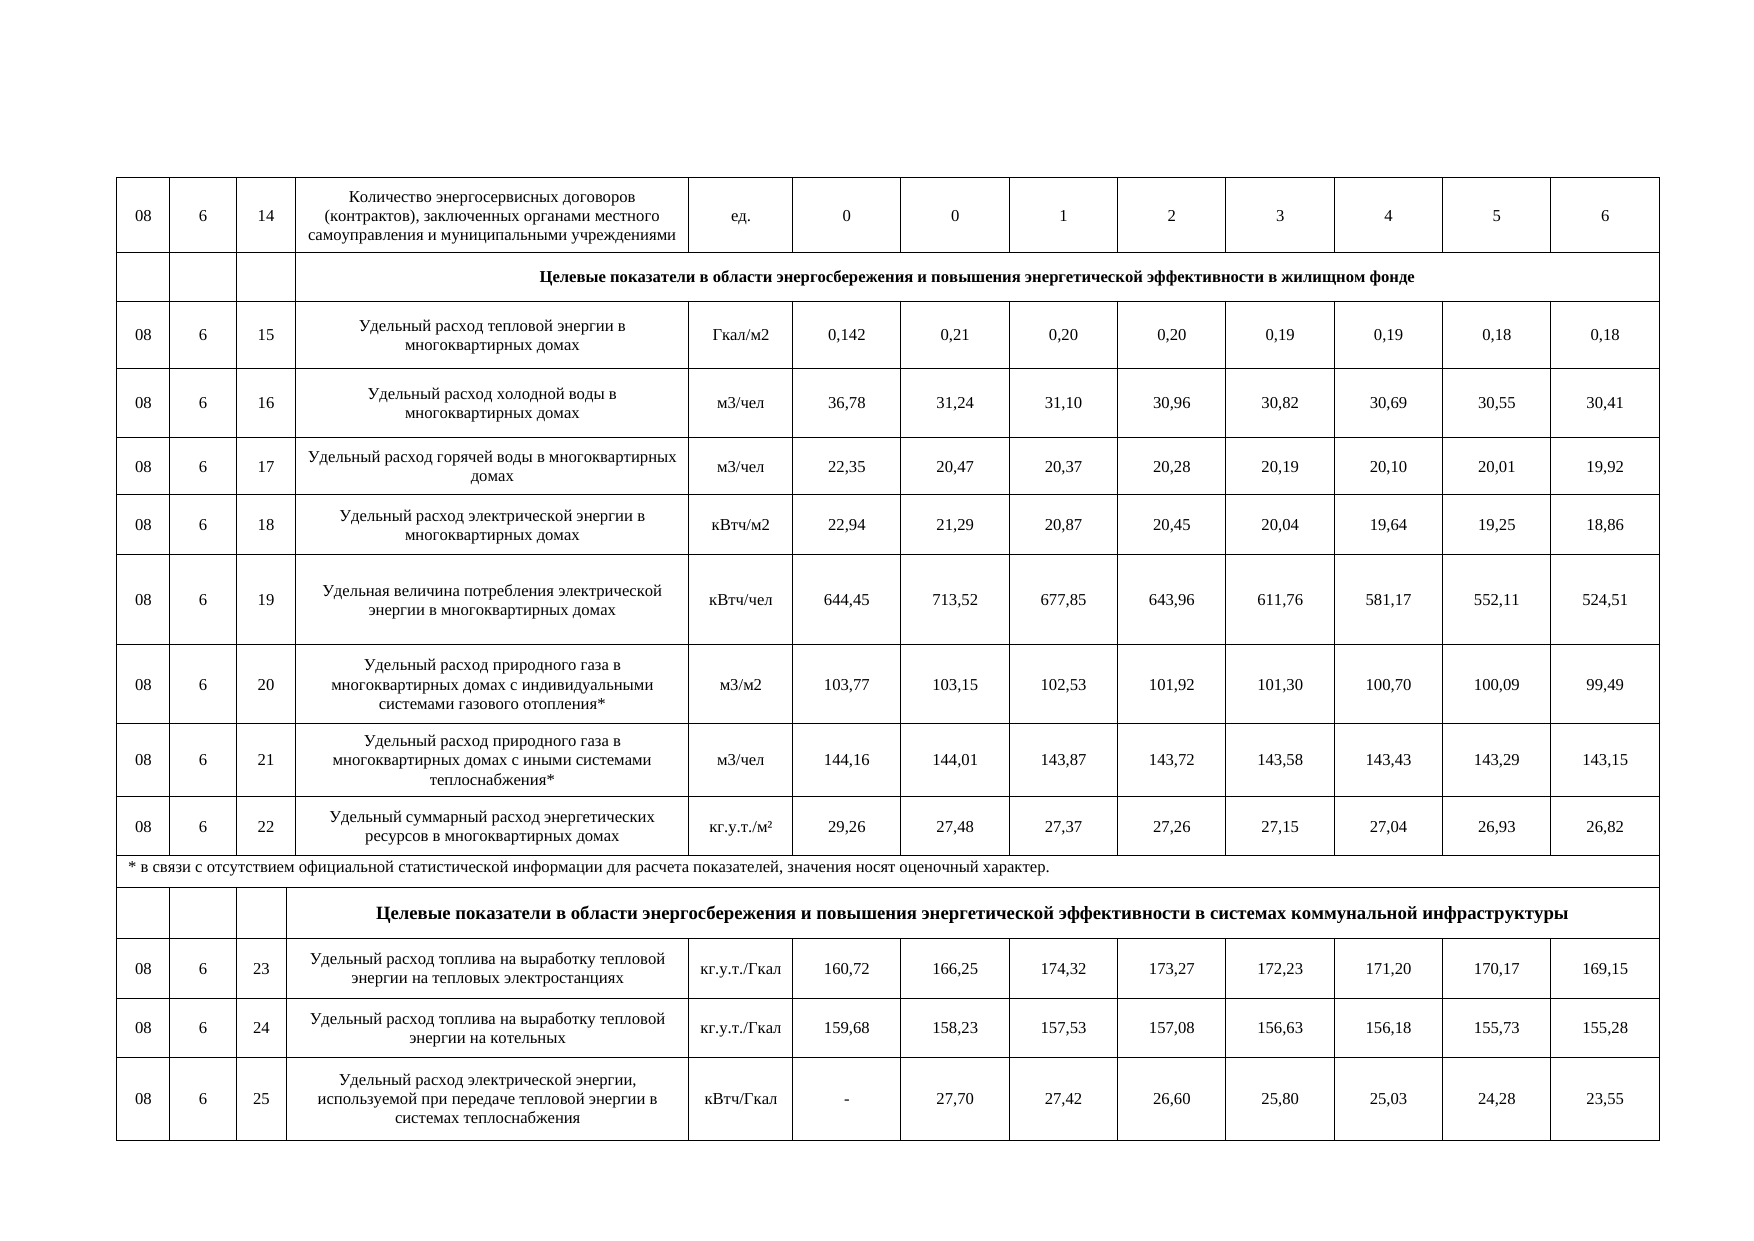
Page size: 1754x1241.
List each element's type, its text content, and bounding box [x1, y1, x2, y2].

table_cell Удельный расход горячей воды в многоквартирных домах [296, 438, 688, 494]
table_cell Гкал/м2 [689, 302, 792, 368]
table_cell 19,64 [1335, 495, 1442, 554]
table_cell 143,58 [1226, 724, 1334, 796]
table_cell 171,20 [1335, 939, 1442, 997]
table_cell 27,15 [1226, 797, 1334, 855]
table_cell 18,86 [1551, 495, 1659, 554]
table_cell 6 [170, 302, 236, 368]
table_cell 14 [237, 178, 295, 252]
table_cell 20,19 [1226, 438, 1334, 494]
table_cell 20,37 [1010, 438, 1117, 494]
table_cell 552,11 [1443, 555, 1550, 644]
table_cell Удельный расход тепловой энергии в многоквартирных домах [296, 302, 688, 368]
table_cell 30,41 [1551, 369, 1659, 437]
table_cell [237, 253, 295, 301]
table_cell 6 [170, 999, 236, 1057]
table_cell 20,04 [1226, 495, 1334, 554]
table_cell 643,96 [1118, 555, 1225, 644]
table_cell Количество энергосервисных договоров (контрактов), заключенных органами местного самоуправления и муниципальными учреждениями [296, 178, 688, 252]
table_cell Удельный расход электрической энергии, используемой при передаче тепловой энергии в системах теплоснабжения [287, 1058, 688, 1140]
table_cell 169,15 [1551, 939, 1659, 997]
table_cell 143,87 [1010, 724, 1117, 796]
table_cell Удельный расход природного газа в многоквартирных домах с индивидуальными системами газового отопления* [296, 645, 688, 722]
table_cell кВтч/Гкал [689, 1058, 792, 1140]
table_cell 27,37 [1010, 797, 1117, 855]
table_cell 143,15 [1551, 724, 1659, 796]
table_cell 1 [1010, 178, 1117, 252]
table_cell 156,18 [1335, 999, 1442, 1057]
table_cell 0 [901, 178, 1009, 252]
table_cell 20,45 [1118, 495, 1225, 554]
table_cell 36,78 [793, 369, 900, 437]
table_cell 713,52 [901, 555, 1009, 644]
table_cell 25,03 [1335, 1058, 1442, 1140]
table_cell 20,47 [901, 438, 1009, 494]
table_cell 30,82 [1226, 369, 1334, 437]
table_cell 0,20 [1010, 302, 1117, 368]
table_cell 24 [237, 999, 286, 1057]
table_cell - [793, 1058, 900, 1140]
table_cell 18 [237, 495, 295, 554]
table_cell 19,92 [1551, 438, 1659, 494]
table_cell 0,19 [1226, 302, 1334, 368]
table_cell 15 [237, 302, 295, 368]
table_cell 08 [117, 369, 169, 437]
table_cell 23,55 [1551, 1058, 1659, 1140]
table_cell 581,17 [1335, 555, 1442, 644]
table_cell 6 [170, 724, 236, 796]
table_cell 172,23 [1226, 939, 1334, 997]
table_cell кВтч/чел [689, 555, 792, 644]
table_cell 21 [237, 724, 295, 796]
table_cell 27,48 [901, 797, 1009, 855]
table_cell 173,27 [1118, 939, 1225, 997]
table_cell 22,35 [793, 438, 900, 494]
table_cell 611,76 [1226, 555, 1334, 644]
table_cell 143,72 [1118, 724, 1225, 796]
table_cell Удельный расход природного газа в многоквартирных домах с иными системами теплоснабжения* [296, 724, 688, 796]
table_cell 21,29 [901, 495, 1009, 554]
table_cell 26,82 [1551, 797, 1659, 855]
table_cell 08 [117, 1058, 169, 1140]
table_cell 677,85 [1010, 555, 1117, 644]
table_cell 25,80 [1226, 1058, 1334, 1140]
table_cell 143,43 [1335, 724, 1442, 796]
table_cell 30,96 [1118, 369, 1225, 437]
table_cell 08 [117, 302, 169, 368]
table_cell кВтч/м2 [689, 495, 792, 554]
table_cell 6 [170, 438, 236, 494]
table_cell [170, 888, 236, 938]
table_cell 0,142 [793, 302, 900, 368]
table_cell Удельный суммарный расход энергетических ресурсов в многоквартирных домах [296, 797, 688, 855]
table_cell 08 [117, 178, 169, 252]
table_cell 08 [117, 999, 169, 1057]
table_cell м3/м2 [689, 645, 792, 722]
table_cell 6 [170, 369, 236, 437]
table_cell 101,92 [1118, 645, 1225, 722]
table_cell 2 [1118, 178, 1225, 252]
table_cell Удельный расход топлива на выработку тепловой энергии на тепловых электростанциях [287, 939, 688, 997]
table_cell 30,69 [1335, 369, 1442, 437]
table_cell 157,53 [1010, 999, 1117, 1057]
table_cell 0,18 [1443, 302, 1550, 368]
table_cell Удельный расход холодной воды в многоквартирных домах [296, 369, 688, 437]
table_cell 155,28 [1551, 999, 1659, 1057]
table_cell 27,42 [1010, 1058, 1117, 1140]
table_cell [117, 888, 169, 938]
table_cell 166,25 [901, 939, 1009, 997]
table_cell 0,19 [1335, 302, 1442, 368]
table_cell 6 [170, 1058, 236, 1140]
table_cell 19 [237, 555, 295, 644]
table_cell 29,26 [793, 797, 900, 855]
table_cell 6 [170, 178, 236, 252]
table_cell 23 [237, 939, 286, 997]
table_cell Целевые показатели в области энергосбережения и повышения энергетической эффективности в системах коммунальной инфраструктуры [287, 888, 1659, 938]
table_cell 6 [170, 939, 236, 997]
table_cell Удельный расход электрической энергии в многоквартирных домах [296, 495, 688, 554]
table_cell 27,70 [901, 1058, 1009, 1140]
table_cell 08 [117, 495, 169, 554]
table_cell 0,21 [901, 302, 1009, 368]
table_cell 144,16 [793, 724, 900, 796]
table_cell 3 [1226, 178, 1334, 252]
table_cell [237, 888, 286, 938]
table_cell 19,25 [1443, 495, 1550, 554]
table_cell 155,73 [1443, 999, 1550, 1057]
table_cell Удельная величина потребления электрической энергии в многоквартирных домах [296, 555, 688, 644]
table_cell 524,51 [1551, 555, 1659, 644]
table_cell 160,72 [793, 939, 900, 997]
table_cell 6 [170, 495, 236, 554]
table_cell 158,23 [901, 999, 1009, 1057]
table_cell 16 [237, 369, 295, 437]
table_cell 102,53 [1010, 645, 1117, 722]
table_cell 24,28 [1443, 1058, 1550, 1140]
table_cell 143,29 [1443, 724, 1550, 796]
table_cell 20,10 [1335, 438, 1442, 494]
table_cell 30,55 [1443, 369, 1550, 437]
table_cell Удельный расход топлива на выработку тепловой энергии на котельных [287, 999, 688, 1057]
table_cell [117, 253, 169, 301]
table_cell м3/чел [689, 369, 792, 437]
table_cell 31,24 [901, 369, 1009, 437]
table_cell 100,70 [1335, 645, 1442, 722]
table_cell 22,94 [793, 495, 900, 554]
table_cell 20,01 [1443, 438, 1550, 494]
table_cell 0 [793, 178, 900, 252]
table_cell м3/чел [689, 438, 792, 494]
table_cell ед. [689, 178, 792, 252]
table_cell 156,63 [1226, 999, 1334, 1057]
table_cell 08 [117, 438, 169, 494]
table_cell 159,68 [793, 999, 900, 1057]
table_cell кг.у.т./Гкал [689, 939, 792, 997]
table_cell 6 [170, 797, 236, 855]
table_cell 144,01 [901, 724, 1009, 796]
table_cell 08 [117, 645, 169, 722]
table_cell 20,28 [1118, 438, 1225, 494]
table_cell 31,10 [1010, 369, 1117, 437]
table_cell 103,15 [901, 645, 1009, 722]
table_cell 20 [237, 645, 295, 722]
table_cell 101,30 [1226, 645, 1334, 722]
table_cell Целевые показатели в области энергосбережения и повышения энергетической эффективности в жилищном фонде [296, 253, 1659, 301]
table_cell кг.у.т./м² [689, 797, 792, 855]
table_cell 26,93 [1443, 797, 1550, 855]
table_cell 103,77 [793, 645, 900, 722]
table_cell 08 [117, 939, 169, 997]
table_cell 157,08 [1118, 999, 1225, 1057]
table_cell [170, 253, 236, 301]
table_cell 08 [117, 555, 169, 644]
table_cell 25 [237, 1058, 286, 1140]
table_cell м3/чел [689, 724, 792, 796]
table_cell 6 [170, 555, 236, 644]
table_cell 4 [1335, 178, 1442, 252]
table_cell 17 [237, 438, 295, 494]
table_cell 20,87 [1010, 495, 1117, 554]
table_cell 27,26 [1118, 797, 1225, 855]
table_cell 26,60 [1118, 1058, 1225, 1140]
table_cell 22 [237, 797, 295, 855]
table_cell 100,09 [1443, 645, 1550, 722]
table_cell 6 [1551, 178, 1659, 252]
table_cell 644,45 [793, 555, 900, 644]
table_cell 170,17 [1443, 939, 1550, 997]
table_cell 6 [170, 645, 236, 722]
table_cell 0,18 [1551, 302, 1659, 368]
table_cell 0,20 [1118, 302, 1225, 368]
table_cell 08 [117, 724, 169, 796]
table_cell 27,04 [1335, 797, 1442, 855]
table_cell 174,32 [1010, 939, 1117, 997]
table_cell 99,49 [1551, 645, 1659, 722]
table_cell кг.у.т./Гкал [689, 999, 792, 1057]
table_cell * в связи с отсутствием официальной статистической информации для расчета показателей, значения носят оценочный характер. [117, 856, 1659, 887]
table_cell 5 [1443, 178, 1550, 252]
table_cell 08 [117, 797, 169, 855]
